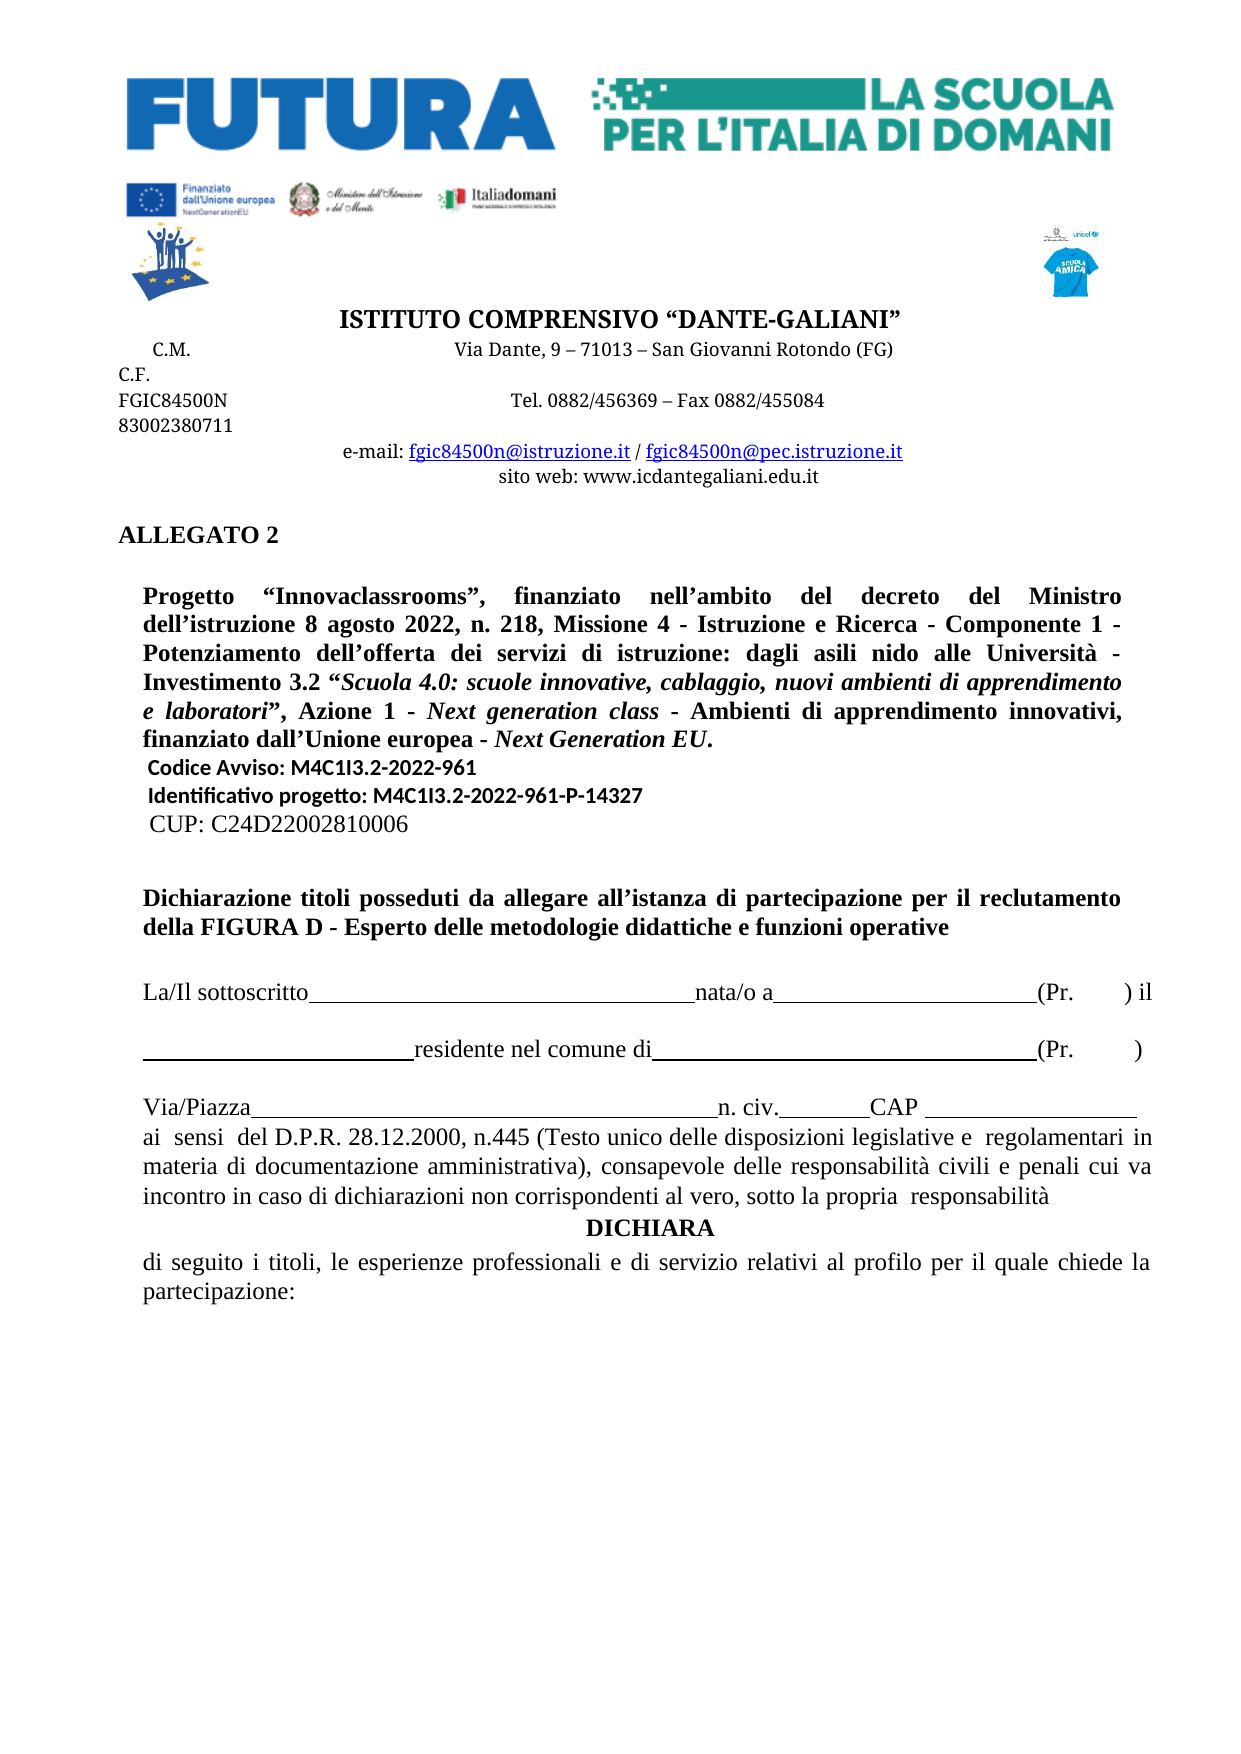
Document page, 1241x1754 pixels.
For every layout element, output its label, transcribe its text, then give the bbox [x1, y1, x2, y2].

text La/Il sottoscritto nata/o a (Pr. ) il residente nel comune di (Pr. ) [143, 977, 1152, 1063]
subtitle Codice Avviso: M4C1I3.2-2022-961 [117, 753, 1035, 781]
text Progetto “Innovaclassrooms”, finanziato nell’ambito del decreto del Ministro dell’istruzione 8 agosto 2022, n. 218, Missione 4 - Istruzione e Ricerca - Componente 1 - Potenziamento dell’offerta dei servizi di istruzione: dagli asili nido alle Università - Investimento 3.2 “Scuola 4.0: scuole innovative, cablaggio, nuovi ambienti di apprendimento e laboratori”, Azione 1 - Next generation class - Ambienti di apprendimento innovativi, finanziato dall’Unione europea - Next Generation EU. [143, 581, 1122, 753]
text DICHIARA [148, 1213, 1152, 1242]
subtitle Identificativo progetto: M4C1I3.2-2022-961-P-14327 [117, 781, 1035, 809]
text di seguito i titoli, le esperienze professionali e di servizio relativi al profilo per il quale chiede la partecipazione: [143, 1247, 1152, 1305]
text Via/Piazza n. civ. CAP ai sensi del D.P.R. 28.12.2000, n.445 (Testo unico delle disposizioni legislative e regolamentari in materia di documentazione amministrativa), consapevole delle responsabilità civili e penali cui va incontro in caso di dichiarazioni non corrispondenti al vero, sotto la propria responsabilità [143, 1092, 1152, 1209]
text CUP: C24D22002810006 [118, 809, 1068, 838]
subtitle ALLEGATO 2 [118, 520, 1122, 548]
text Dichiarazione titoli posseduti da allegare all’istanza di partecipazione per il reclutamento della FIGURA D - Esperto delle metodologie didattiche e funzioni operative [143, 883, 1122, 940]
picture [118, 73, 1122, 301]
